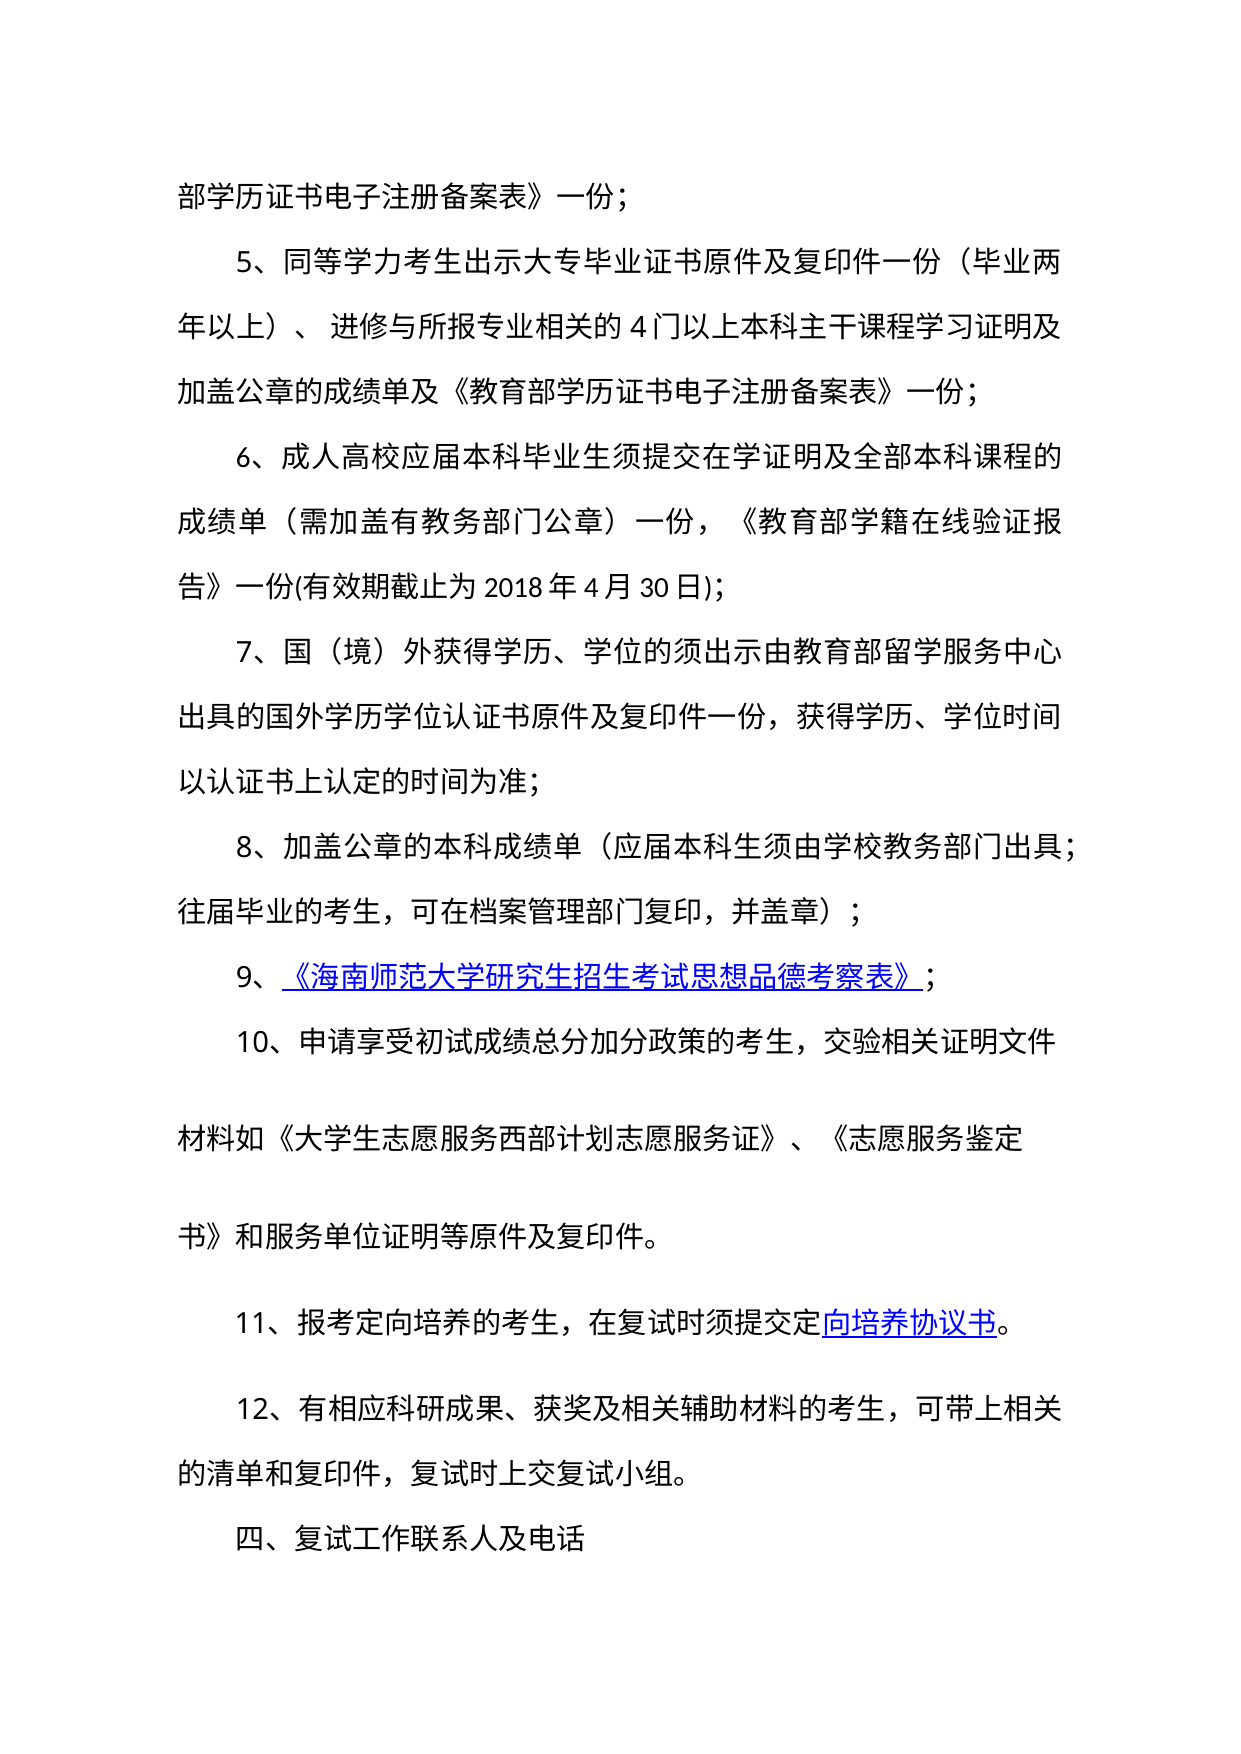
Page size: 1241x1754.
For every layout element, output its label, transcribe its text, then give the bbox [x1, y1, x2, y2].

text 8、加盖公章的本科成绩单（应届本科生须由学校教务部门出具；往届毕业的考生，可在档案管理部门复印，并盖章）； [177, 812, 1063, 942]
text 6、成人高校应届本科毕业生须提交在学证明及全部本科课程的成绩单（需加盖有教务部门公章）一份，《教育部学籍在线验证报告》一份(有效期截止为2018年4月30日)； [177, 422, 1063, 617]
text 7、国（境）外获得学历、学位的须出示由教育部留学服务中心出具的国外学历学位认证书原件及复印件一份，获得学历、学位时间以认证书上认定的时间为准； [177, 617, 1063, 812]
text 5、同等学力考生出示大专毕业证书原件及复印件一份（毕业两年以上）、 进修与所报专业相关的4门以上本科主干课程学习证明及加盖公章的成绩单及《教育部学历证书电子注册备案表》一份； [177, 227, 1063, 422]
text 11、报考定向培养的考生，在复试时须提交定向培养协议书。 [177, 1288, 1063, 1353]
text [177, 162, 1063, 227]
text 10、申请享受初试成绩总分加分政策的考生，交验相关证明文件材料如《大学生志愿服务西部计划志愿服务证》、《志愿服务鉴定书》和服务单位证明等原件及复印件。 [177, 1007, 1063, 1267]
text 9、《海南师范大学研究生招生考试思想品德考察表》； [177, 942, 1063, 1007]
text 四、复试工作联系人及电话 [177, 1504, 1063, 1569]
text 12、有相应科研成果、获奖及相关辅助材料的考生，可带上相关的清单和复印件，复试时上交复试小组。 [177, 1374, 1063, 1504]
